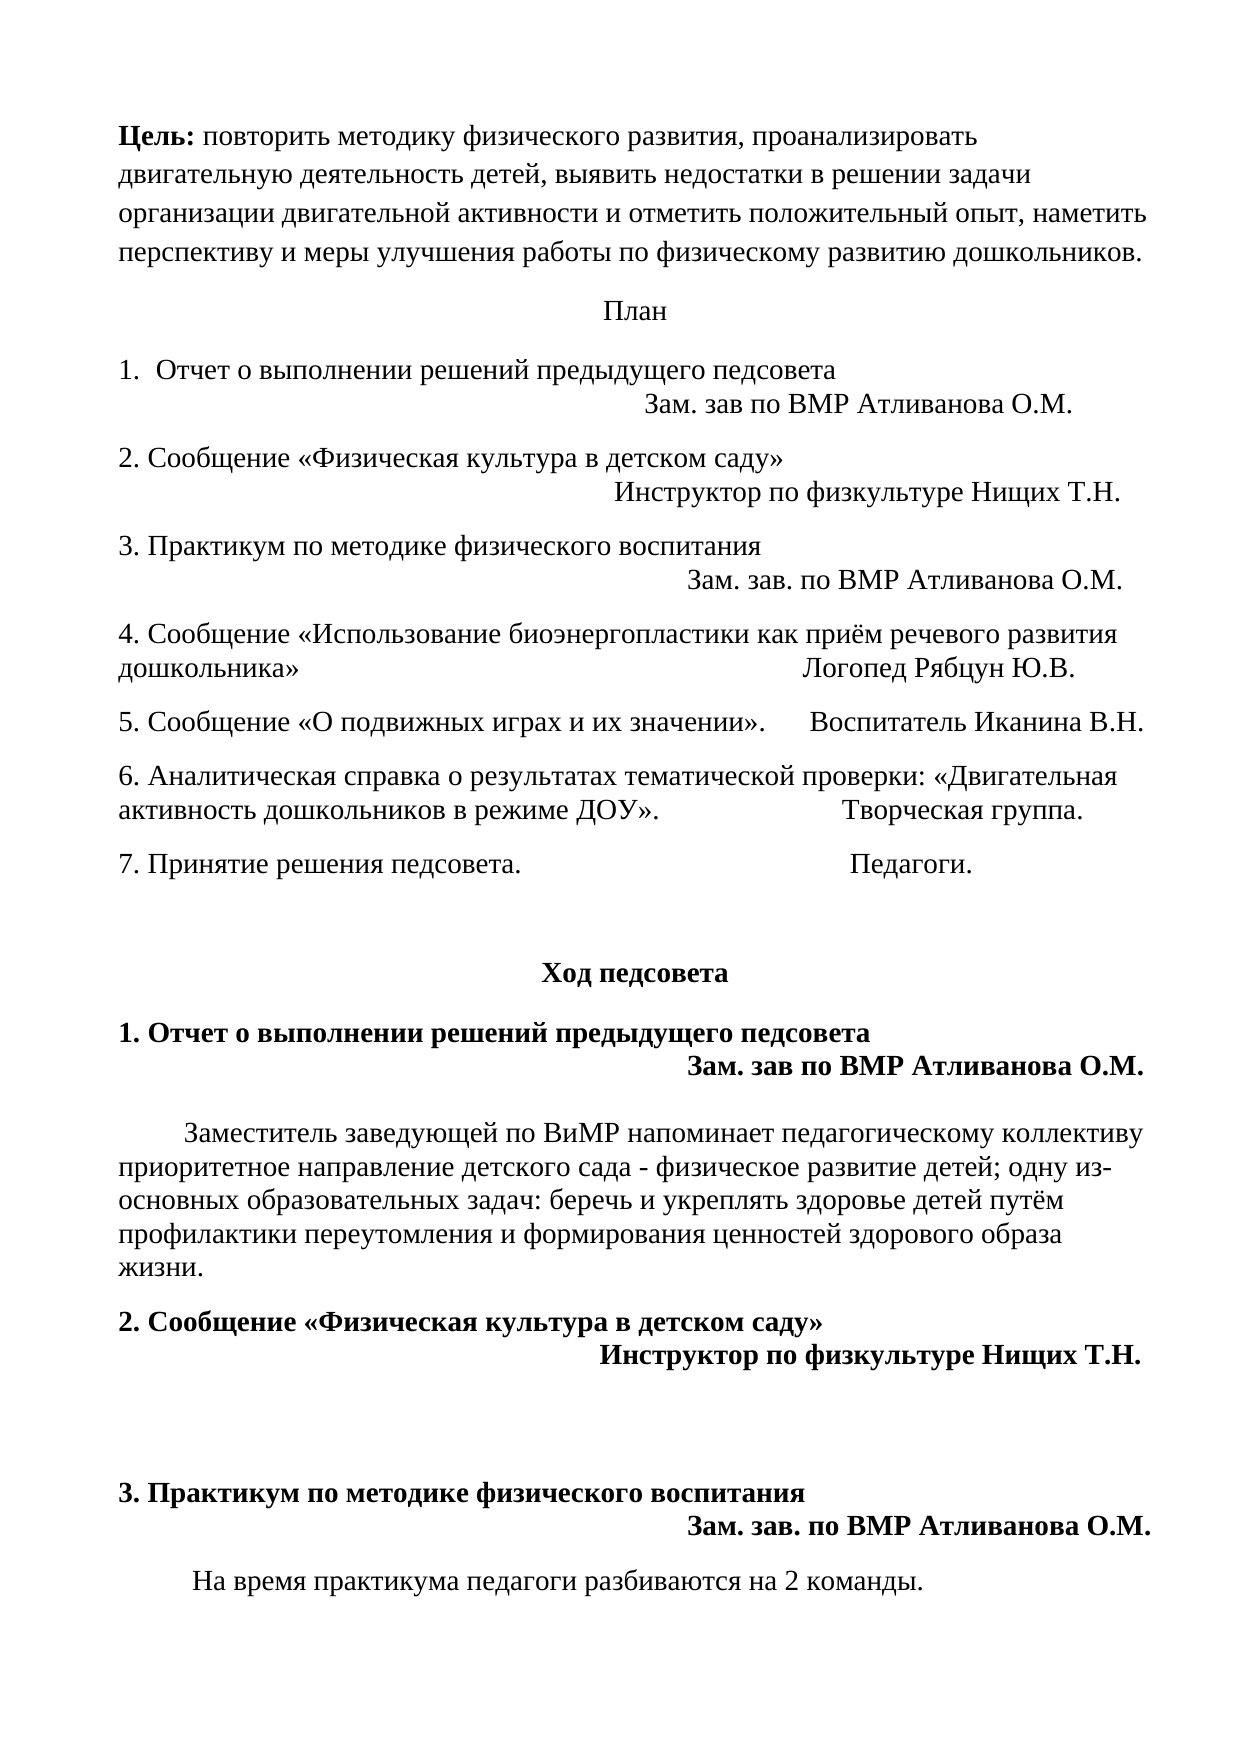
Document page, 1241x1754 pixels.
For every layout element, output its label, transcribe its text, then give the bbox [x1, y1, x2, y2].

text 3. Практикум по методике физического воспитания Зам. зав. по ВМР Атливанова О.М. [118, 1475, 1152, 1542]
text Ход педсовета [118, 955, 1152, 989]
text 4. Сообщение «Использование биоэнергопластики как приём речевого развития дошкольника» Логопед Рябцун Ю.В. [118, 616, 1152, 683]
text Цель: повторить методику физического развития, проанализировать двигательную деятельность детей, выявить недостатки в решении задачи организации двигательной активности и отметить положительный опыт, наметить перспективу и меры улучшения работы по физическому развитию дошкольников. [118, 118, 1152, 267]
text 6. Аналитическая справка о результатах тематической проверки: «Двигательная активность дошкольников в режиме ДОУ». Творческая группа. [118, 758, 1152, 826]
text 2. Сообщение «Физическая культура в детском саду» Инструктор по физкультуре Нищих Т.Н. [118, 440, 1152, 507]
text 7. Принятие решения педсовета. Педагоги. [118, 846, 1152, 880]
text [118, 1563, 1152, 1630]
list Отчет о выполнении решений предыдущего педсовета Зам. зав по ВМР Атливанова О.М. [118, 352, 1152, 419]
text 1. Отчет о выполнении решений предыдущего педсовета Зам. зав по ВМР Атливанова О.М. Заместитель заведующей по ВиМР напоминает педагогическому коллективу приоритетное направление детского сада - физическое развитие детей; одну из- основных образовательных задач: беречь и укреплять здоровье детей путём профилактики переутомления и формирования ценностей здорового образа жизни. [118, 1015, 1152, 1283]
text 2. Сообщение «Физическая культура в детском саду» Инструктор по физкультуре Нищих Т.Н. [118, 1304, 1152, 1400]
text План [118, 293, 1152, 327]
text 3. Практикум по методике физического воспитания Зам. зав. по ВМР Атливанова О.М. [118, 528, 1152, 595]
text 5. Сообщение «О подвижных играх и их значении». Воспитатель Иканина В.Н. [118, 704, 1152, 738]
